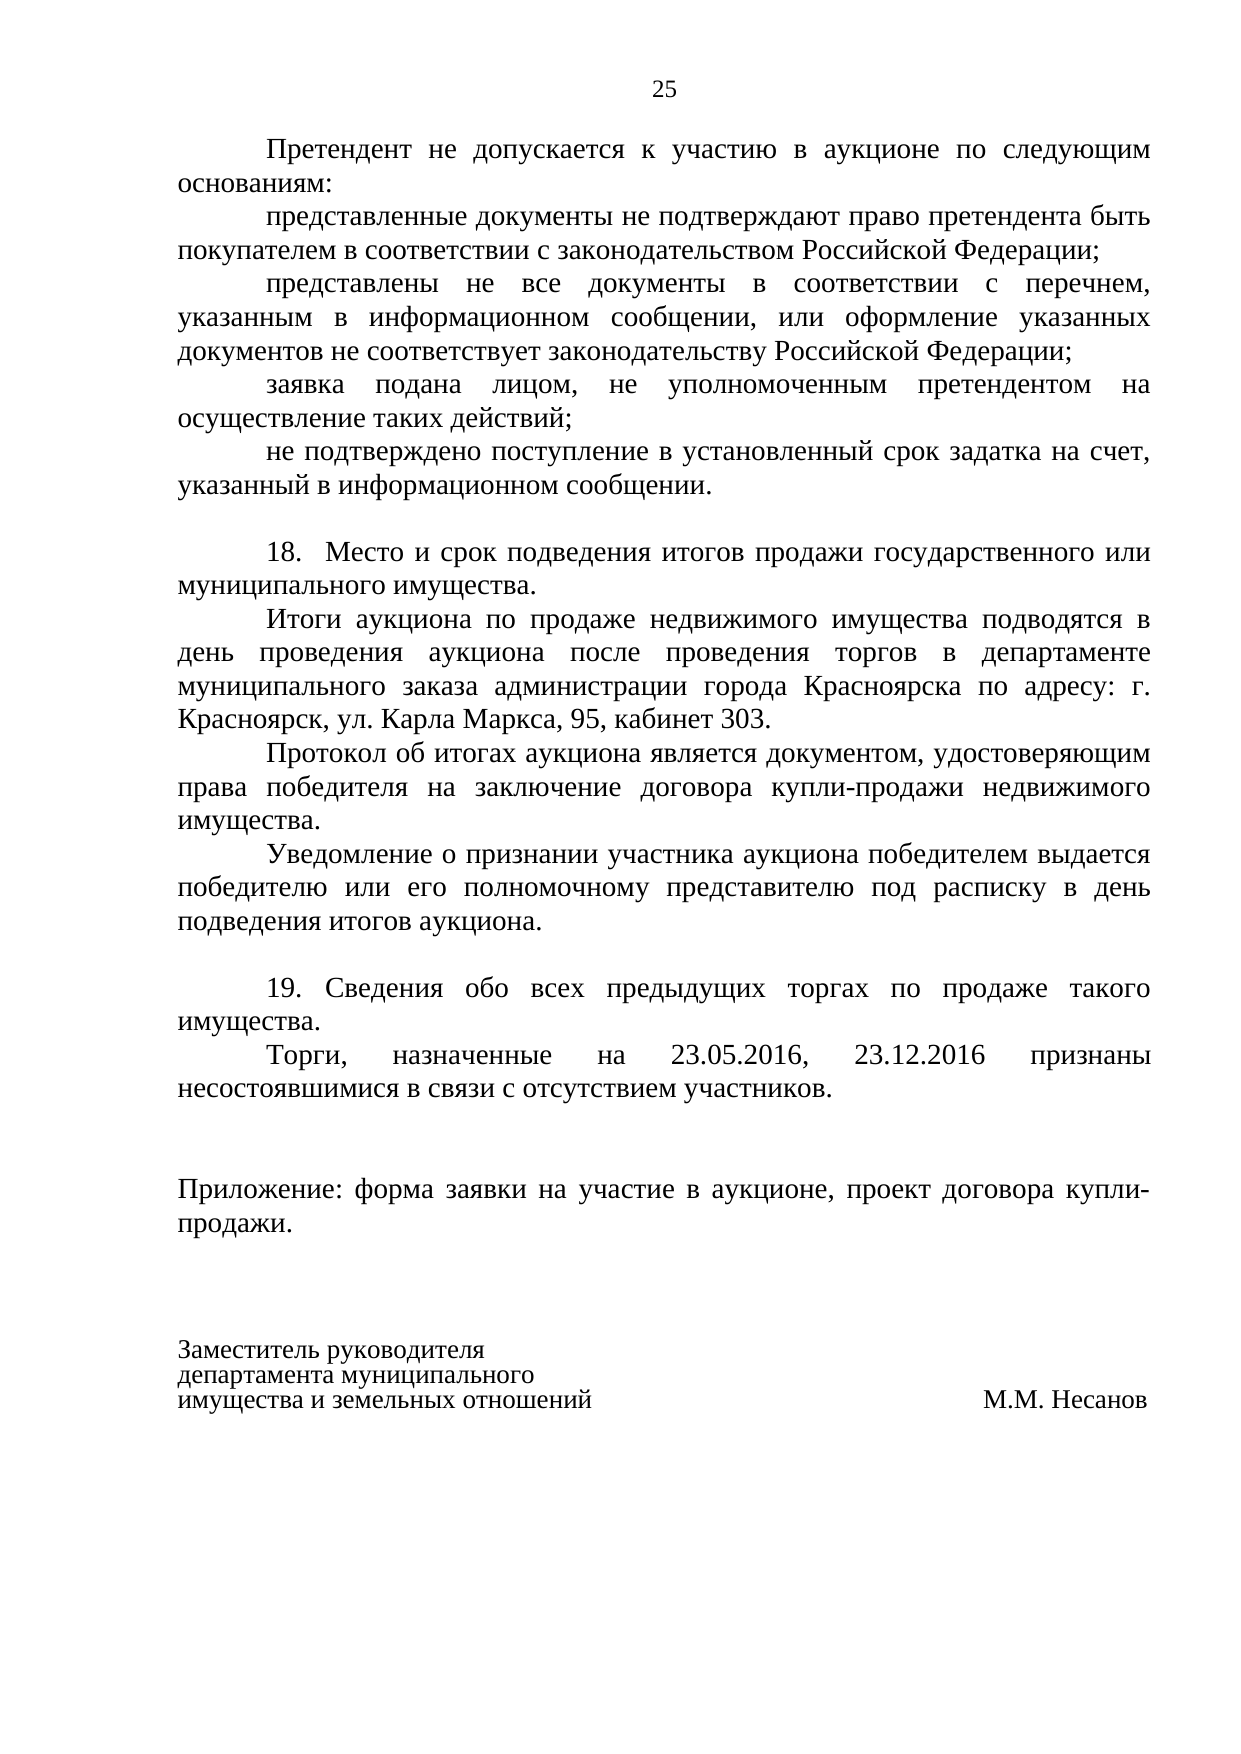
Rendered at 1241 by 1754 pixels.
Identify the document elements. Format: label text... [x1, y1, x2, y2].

text Итоги аукциона по продаже недвижимого имущества подводятся в день проведения аукциона после проведения торгов в департаменте муниципального заказа администрации города Красноярска по адресу: г. Красноярск, ул. Карла Маркса, 95, кабинет 303. [177, 601, 1152, 735]
text Заместитель руководителя [177, 1339, 1152, 1364]
text Торги, назначенные на 23.05.2016, 23.12.2016 признаны несостоявшимися в связи с отсутствием участников. [177, 1037, 1152, 1104]
text Протокол об итогах аукциона является документом, удостоверяющим права победителя на заключение договора купли-продажи недвижимого имущества. [177, 735, 1152, 836]
text заявка подана лицом, не уполномоченным претендентом на осуществление таких действий; [177, 366, 1152, 433]
text представлены не все документы в соответствии с перечнем, указанным в информационном сообщении, или оформление указанных документов не соответствует законодательству Российской Федерации; [177, 266, 1152, 366]
text Уведомление о признании участника аукциона победителем выдается победителю или его полномочному представителю под расписку в день подведения итогов аукциона. [177, 836, 1152, 936]
text департамента муниципального [177, 1364, 1152, 1389]
list Место и срок подведения итогов продажи государственного или муниципального имущества. [177, 534, 1152, 601]
text Претендент не допускается к участию в аукционе по следующим основаниям: [177, 131, 1152, 198]
text представленные документы не подтверждают право претендента быть покупателем в соответствии с законодательством Российской Федерации; [177, 198, 1152, 266]
text Приложение: форма заявки на участие в аукционе, проект договора купли-продажи. [177, 1171, 1152, 1238]
list Сведения обо всех предыдущих торгах по продаже такого имущества. [177, 970, 1152, 1037]
text имущества и земельных отношений М.М. Несанов [177, 1389, 1152, 1413]
text не подтверждено поступление в установленный срок задатка на счет, указанный в информационном сообщении. [177, 433, 1152, 500]
